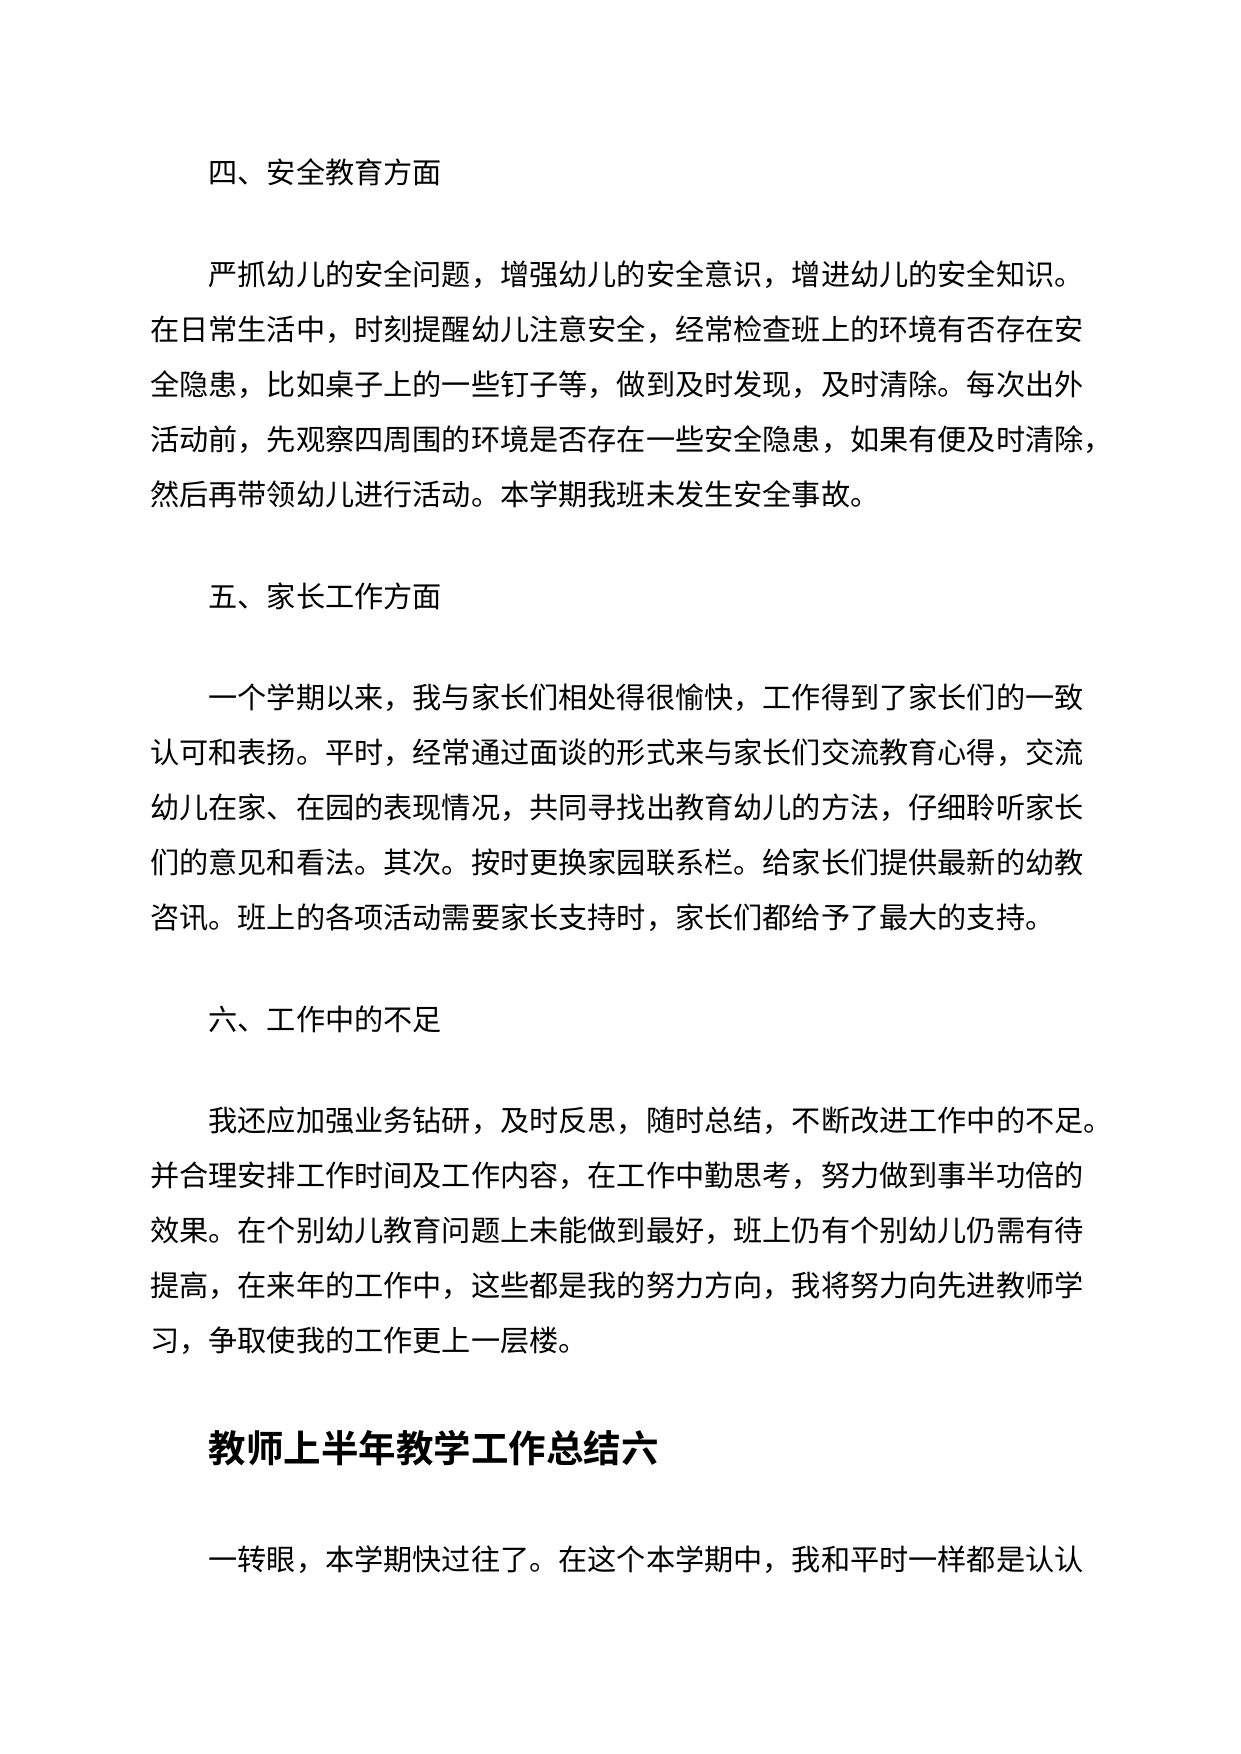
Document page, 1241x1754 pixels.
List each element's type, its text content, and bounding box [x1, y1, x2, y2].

text 我还应加强业务钻研，及时反思，随时总结，不断改进工作中的不足。并合理安排工作时间及工作内容，在工作中勤思考，努力做到事半功倍的效果。在个别幼儿教育问题上未能做到最好，班上仍有个别幼儿仍需有待提高，在来年的工作中，这些都是我的努力方向，我将努力向先进教师学习，争取使我的工作更上一层楼。 [150, 1098, 1090, 1360]
text 四、安全教育方面 [150, 150, 1090, 192]
text 教师上半年教学工作总结六 [150, 1419, 1090, 1474]
text 五、家长工作方面 [150, 573, 1090, 615]
text 六、工作中的不足 [150, 996, 1090, 1038]
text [150, 1537, 1090, 1579]
text 严抓幼儿的安全问题，增强幼儿的安全意识，增进幼儿的安全知识。在日常生活中，时刻提醒幼儿注意安全，经常检查班上的环境有否存在安全隐患，比如桌子上的一些钉子等，做到及时发现，及时清除。每次出外活动前，先观察四周围的环境是否存在一些安全隐患，如果有便及时清除，然后再带领幼儿进行活动。本学期我班未发生安全事故。 [150, 252, 1090, 514]
text 一个学期以来，我与家长们相处得很愉快，工作得到了家长们的一致认可和表扬。平时，经常通过面谈的形式来与家长们交流教育心得，交流幼儿在家、在园的表现情况，共同寻找出教育幼儿的方法，仔细聆听家长们的意见和看法。其次。按时更换家园联系栏。给家长们提供最新的幼教咨讯。班上的各项活动需要家长支持时，家长们都给予了最大的支持。 [150, 675, 1090, 937]
